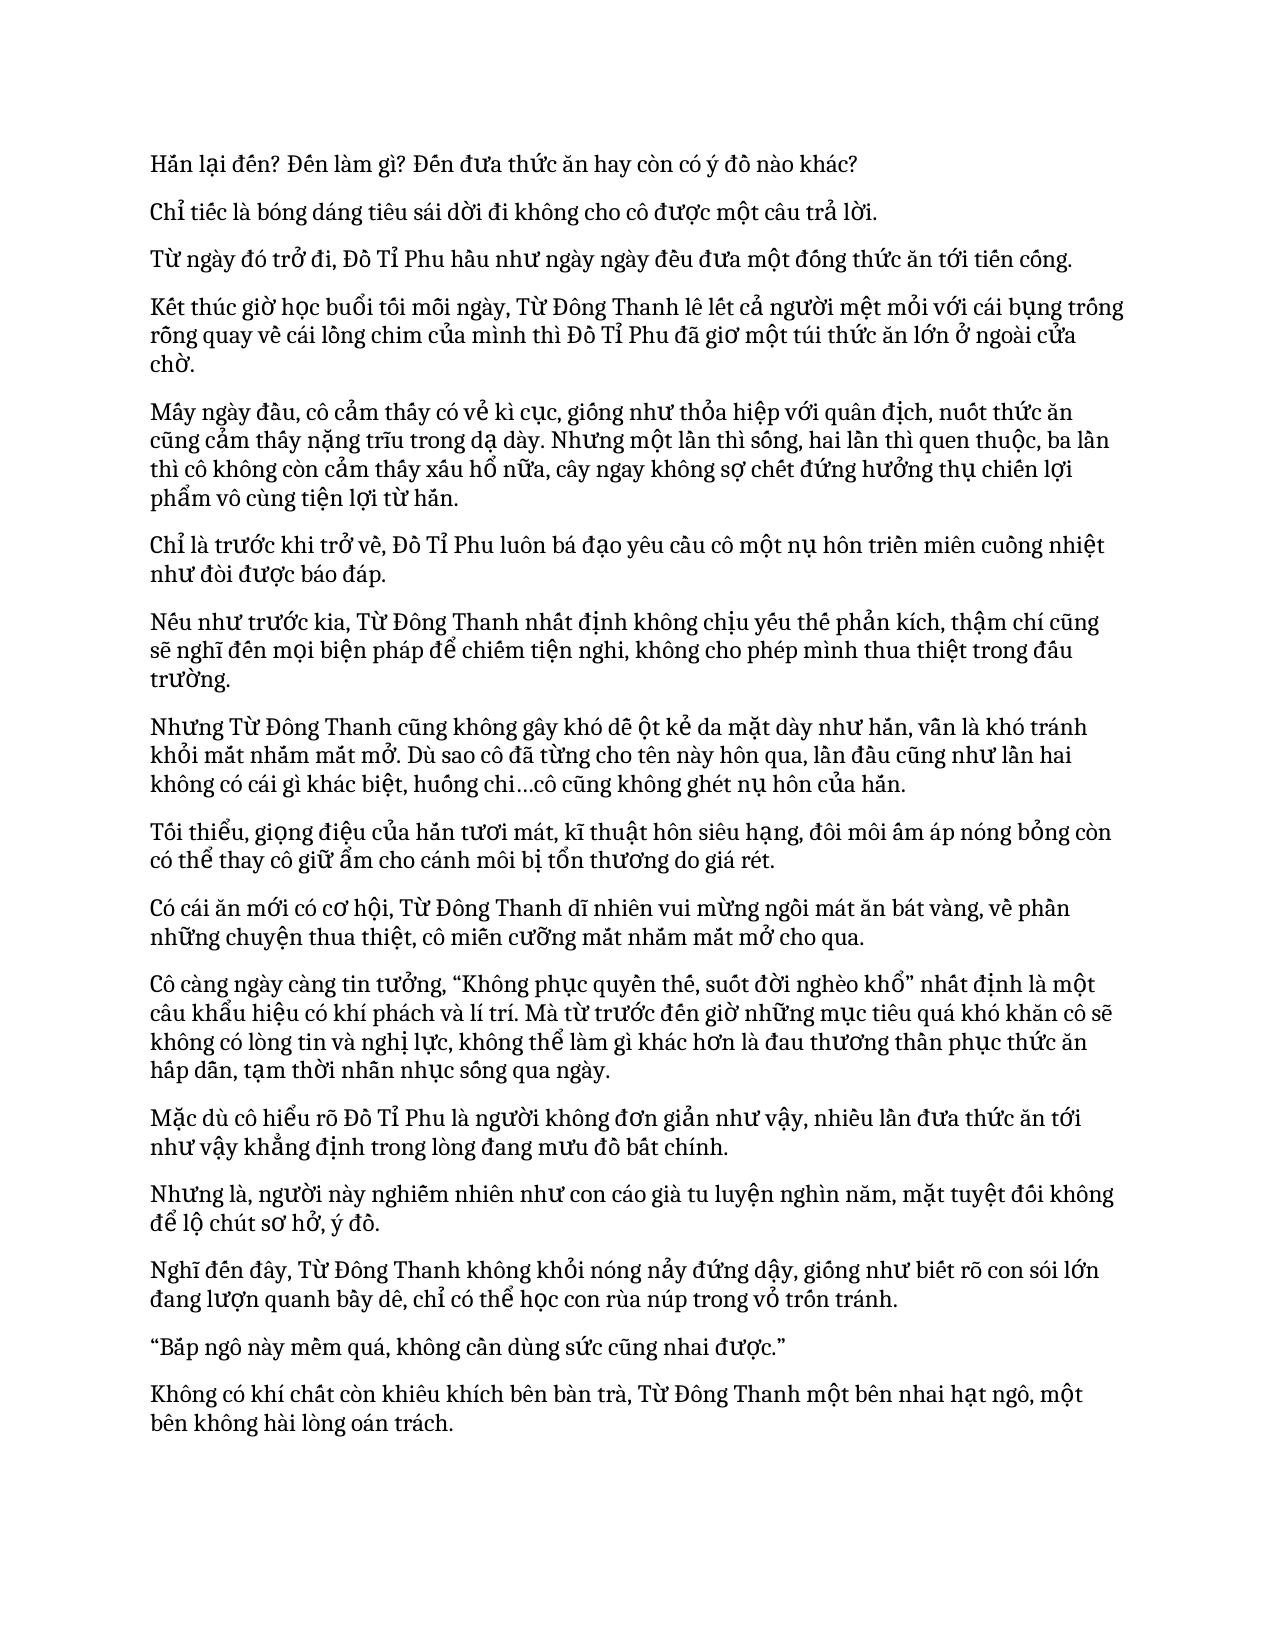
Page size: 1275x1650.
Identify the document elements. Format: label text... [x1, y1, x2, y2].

text Chỉ là trước khi trở về, Đồ Tỉ Phu luôn bá đạo yêu cầu cô một nụ hôn triền miên cuồng nhiệt như đòi được báo đáp. [150, 531, 1125, 589]
text Có cái ăn mới có cơ hội, Từ Đông Thanh dĩ nhiên vui mừng ngồi mát ăn bát vàng, về phần những chuyện thua thiệt, cô miễn cưỡng mắt nhắm mắt mở cho qua. [150, 894, 1125, 951]
text Mặc dù cô hiểu rõ Đồ Tỉ Phu là người không đơn giản như vậy, nhiều lần đưa thức ăn tới như vậy khẳng định trong lòng đang mưu đồ bất chính. [150, 1104, 1125, 1161]
text Nhưng là, người này nghiễm nhiên như con cáo già tu luyện nghìn năm, mặt tuyệt đối không để lộ chút sơ hở, ý đồ. [150, 1180, 1125, 1237]
text Từ ngày đó trở đi, Đồ Tỉ Phu hầu như ngày ngày đều đưa một đống thức ăn tới tiến cống. [150, 245, 1125, 274]
text Nghĩ đến đây, Từ Đông Thanh không khỏi nóng nảy đứng dậy, giống như biết rõ con sói lớn đang lượn quanh bầy dê, chỉ có thể học con rùa núp trong vỏ trốn tránh. [150, 1256, 1125, 1314]
text Hắn lại đến? Đến làm gì? Đến đưa thức ăn hay còn có ý đồ nào khác? [150, 150, 1125, 179]
text Nếu như trước kia, Từ Đông Thanh nhất định không chịu yếu thế phản kích, thậm chí cũng sẽ nghĩ đến mọi biện pháp để chiếm tiện nghi, không cho phép mình thua thiệt trong đấu trường. [150, 607, 1125, 694]
text Nhưng Từ Đông Thanh cũng không gây khó dễ ột kẻ da mặt dày như hắn, vẫn là khó tránh khỏi mắt nhắm mắt mở. Dù sao cô đã từng cho tên này hôn qua, lần đầu cũng như lần hai không có cái gì khác biệt, huống chi…cô cũng không ghét nụ hôn của hắn. [150, 712, 1125, 799]
text “Bắp ngô này mềm quá, không cần dùng sức cũng nhai được.” [150, 1332, 1125, 1361]
text Tối thiểu, giọng điệu của hắn tươi mát, kĩ thuật hôn siêu hạng, đôi môi ấm áp nóng bỏng còn có thể thay cô giữ ẩm cho cánh môi bị tổn thương do giá rét. [150, 817, 1125, 875]
text Chỉ tiếc là bóng dáng tiêu sái dời đi không cho cô được một câu trả lời. [150, 197, 1125, 226]
text Mấy ngày đầu, cô cảm thấy có vẻ kì cục, giống như thỏa hiệp với quân địch, nuốt thức ăn cũng cảm thấy nặng trĩu trong dạ dày. Nhưng một lần thì sống, hai lần thì quen thuộc, ba lần thì cô không còn cảm thấy xấu hổ nữa, cây ngay không sợ chết đứng hưởng thụ chiến lợi phẩm vô cùng tiện lợi từ hắn. [150, 397, 1125, 512]
text Kết thúc giờ học buổi tối mỗi ngày, Từ Đông Thanh lê lết cả người mệt mỏi với cái bụng trống rỗng quay về cái lồng chim của mình thì Đồ Tỉ Phu đã giơ một túi thức ăn lớn ở ngoài cửa chờ. [150, 292, 1125, 379]
text Không có khí chất còn khiêu khích bên bàn trà, Từ Đông Thanh một bên nhai hạt ngô, một bên không hài lòng oán trách. [150, 1380, 1125, 1437]
text Cô càng ngày càng tin tưởng, “Không phục quyền thế, suốt đời nghèo khổ” nhất định là một câu khẩu hiệu có khí phách và lí trí. Mà từ trước đến giờ những mục tiêu quá khó khăn cô sẽ không có lòng tin và nghị lực, không thể làm gì khác hơn là đau thương thần phục thức ăn hấp dẫn, tạm thời nhẫn nhục sống qua ngày. [150, 970, 1125, 1085]
